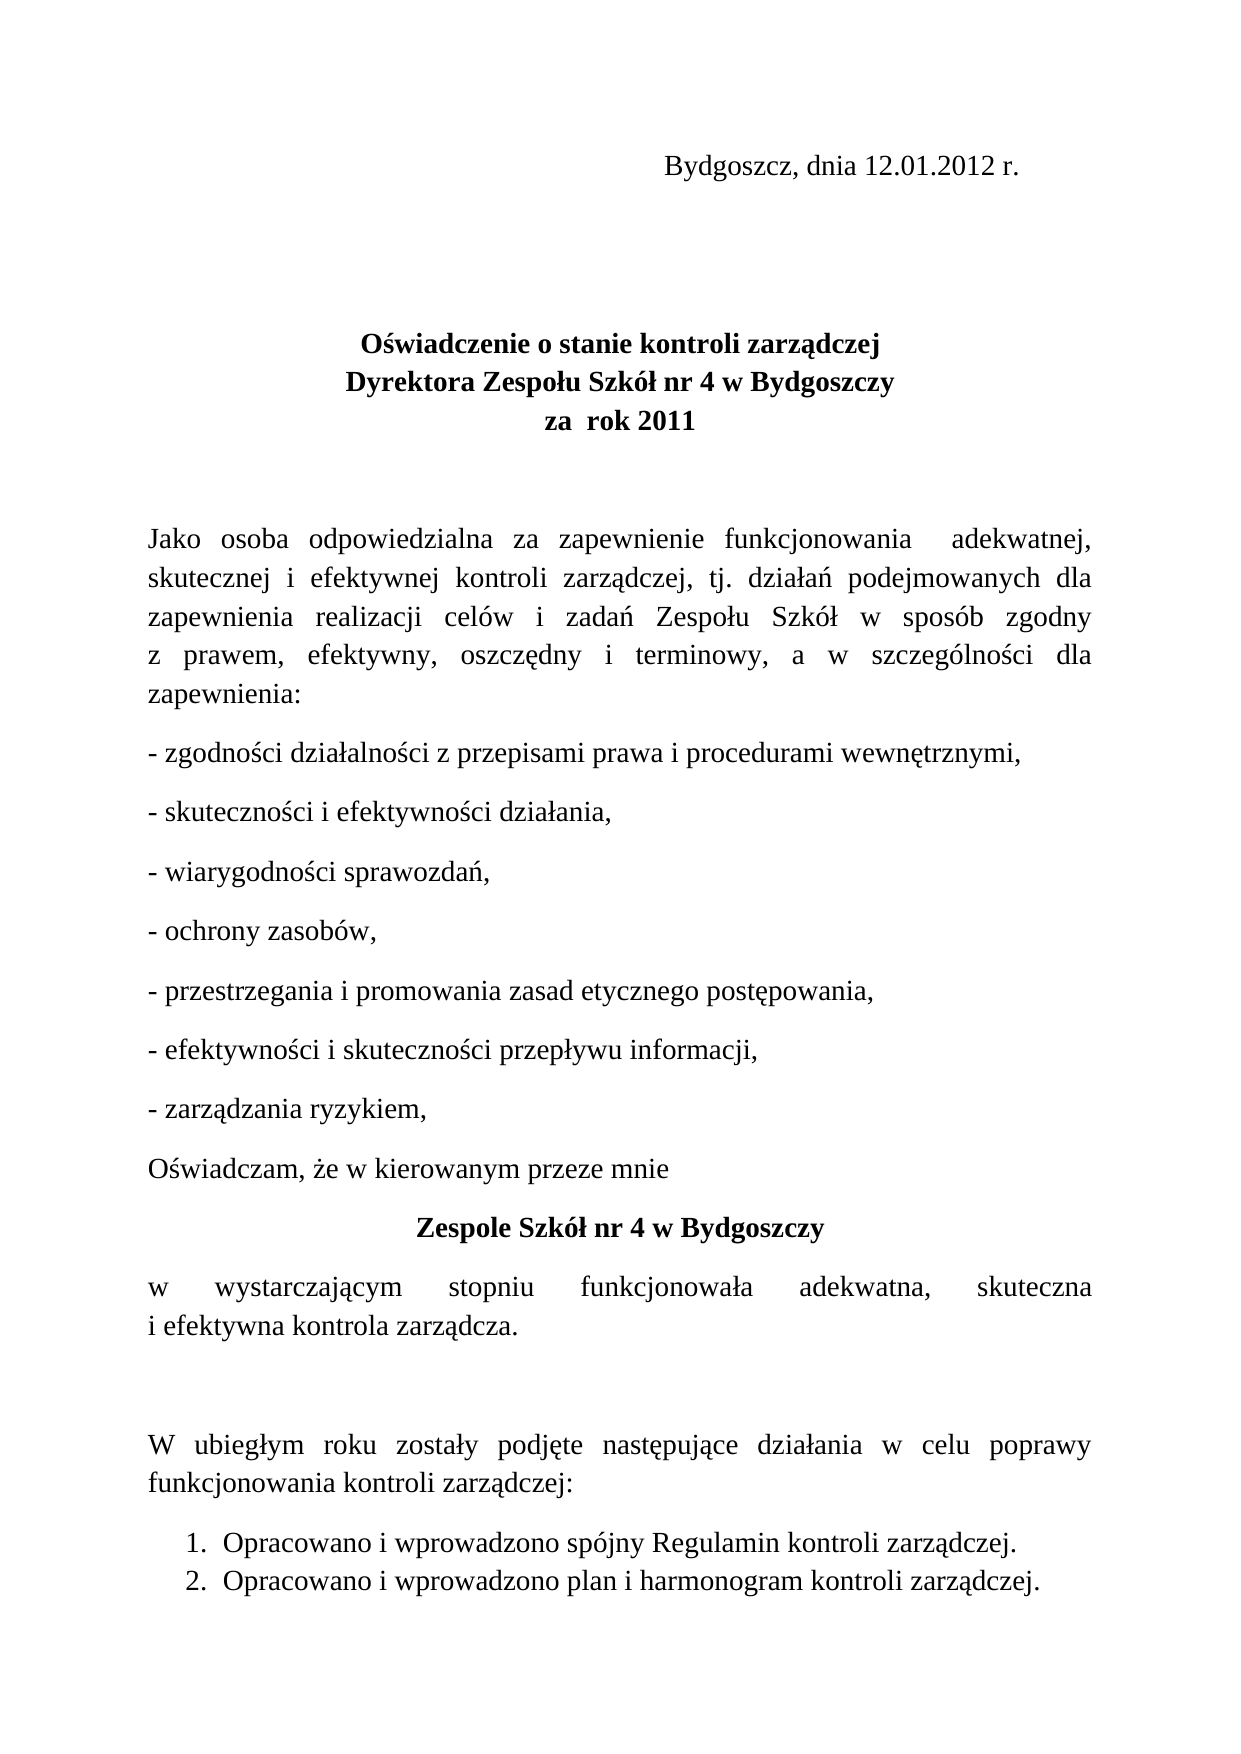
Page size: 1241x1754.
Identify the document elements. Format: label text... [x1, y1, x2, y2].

text Oświadczenie o stanie kontroli zarządczej Dyrektora Zespołu Szkół nr 4 w Bydgoszczy za rok 2011 [148, 326, 1093, 436]
text Jako osoba odpowiedzialna za zapewnienie funkcjonowania adekwatnej, skutecznej i efektywnej kontroli zarządczej, tj. działań podejmowanych dla zapewnienia realizacji celów i zadań Zespołu Szkół w sposób zgodny z prawem, efektywny, oszczędny i terminowy, a w szczególności dla zapewnienia: [148, 522, 1093, 709]
text - ochrony zasobów, [148, 913, 1093, 947]
text - przestrzegania i promowania zasad etycznego postępowania, [148, 973, 1093, 1006]
text Zespole Szkół nr 4 w Bydgoszczy [148, 1210, 1093, 1244]
text - efektywności i skuteczności przepływu informacji, [148, 1032, 1093, 1066]
text - skuteczności i efektywności działania, [148, 794, 1093, 828]
text Oświadczam, że w kierowanym przeze mnie [148, 1151, 1093, 1184]
list Opracowano i wprowadzono plan i harmonogram kontroli zarządczej. [185, 1563, 1093, 1597]
text - wiarygodności sprawozdań, [148, 854, 1093, 887]
text - zarządzania ryzykiem, [148, 1091, 1093, 1125]
text Bydgoszcz, dnia 12.01.2012 r. [590, 148, 1093, 181]
text - zgodności działalności z przepisami prawa i procedurami wewnętrznymi, [148, 735, 1093, 769]
text W ubiegłym roku zostały podjęte następujące działania w celu poprawy funkcjonowania kontroli zarządczej: [148, 1427, 1093, 1499]
list Opracowano i wprowadzono spójny Regulamin kontroli zarządczej. [185, 1525, 1093, 1558]
text w wystarczającym stopniu funkcjonowała adekwatna, skuteczna i efektywna kontrola zarządcza. [148, 1269, 1093, 1342]
